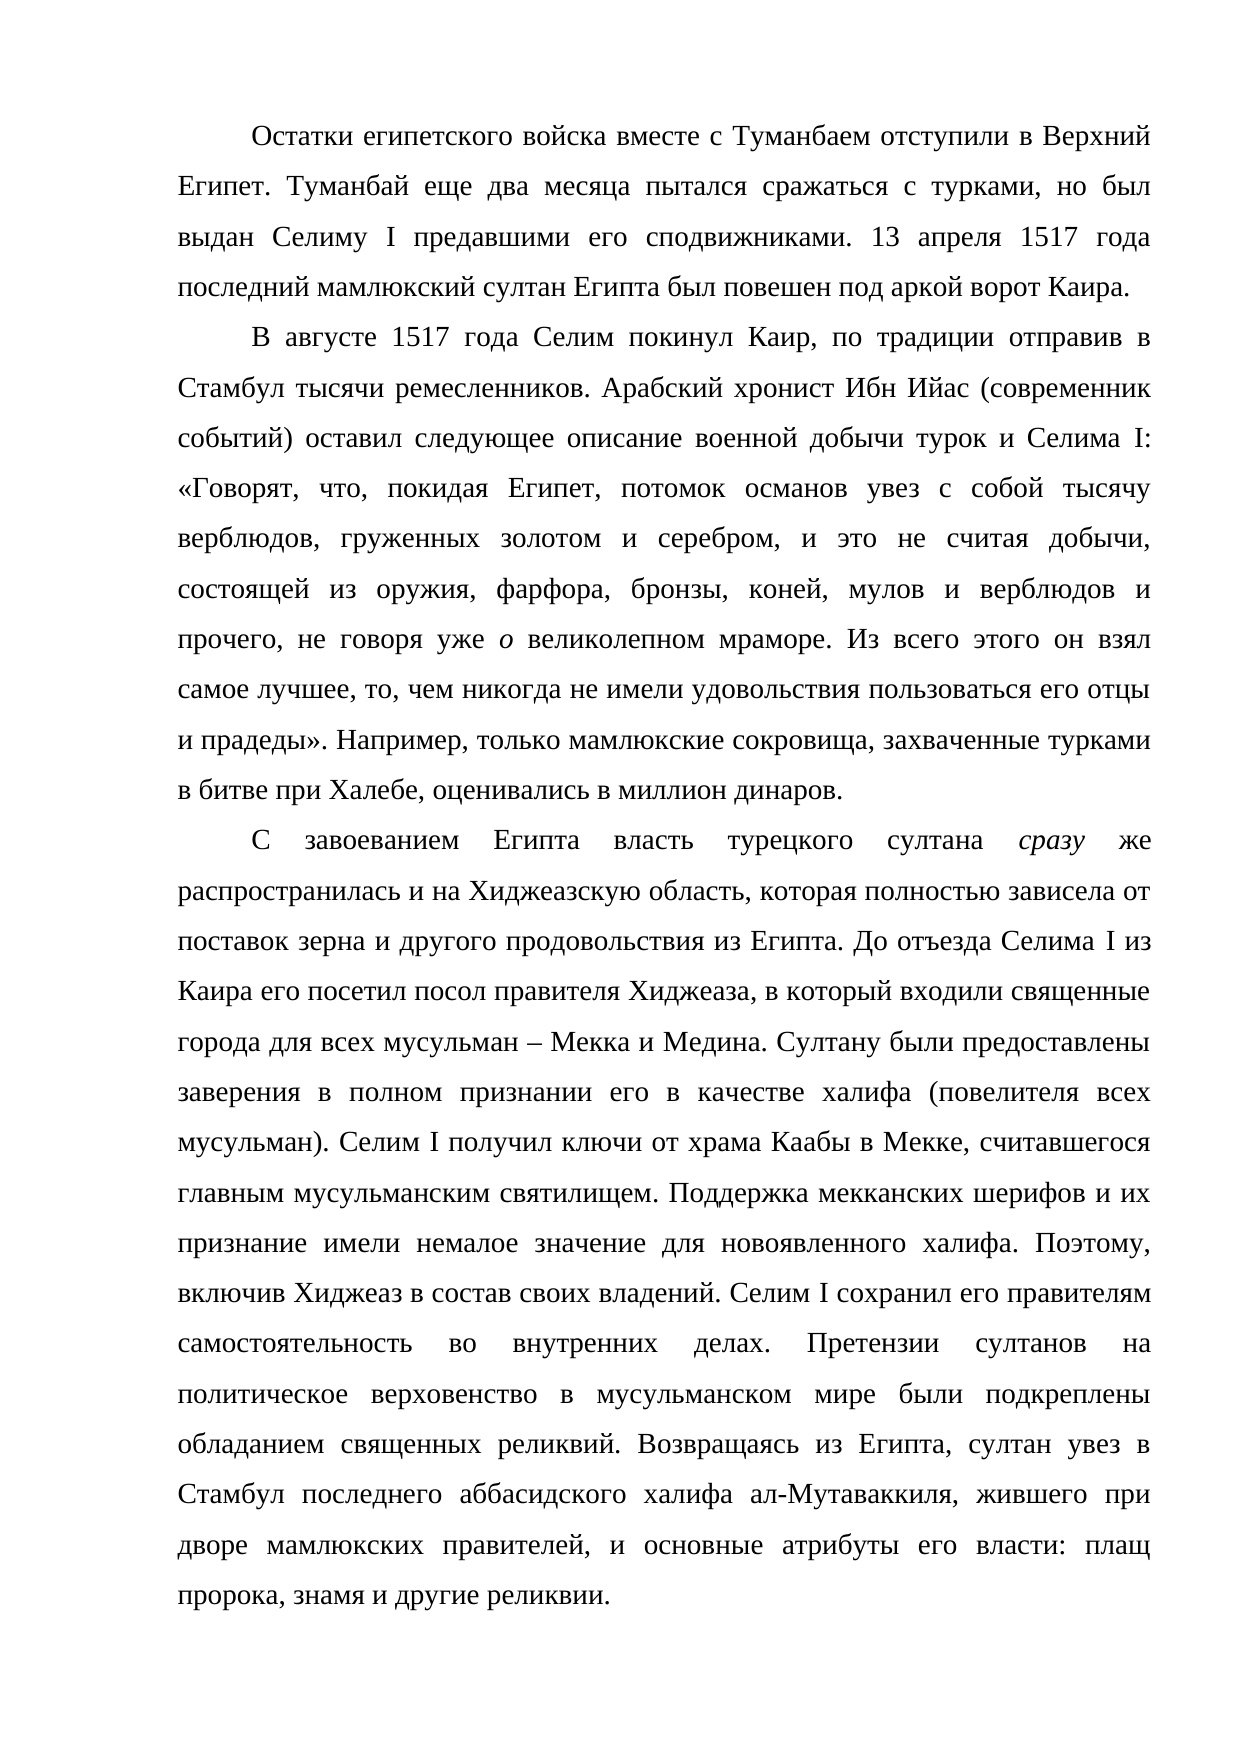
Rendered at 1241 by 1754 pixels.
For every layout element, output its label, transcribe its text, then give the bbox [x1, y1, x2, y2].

text В августе 1517 года Селим покинул Каир, по традиции отправив в Стамбул тысячи ремесленников. Арабский хронист Ибн Ийас (современник событий) оставил следующее описание военной добычи турок и Селима I: «Говорят, что, покидая Египет, потомок османов увез с собой тысячу верблюдов, груженных золотом и серебром, и это не считая добычи, состоящей из оружия, фарфора, бронзы, коней, мулов и верблюдов и прочего, не говоря уже о великолепном мраморе. Из всего этого он взял самое лучшее, то, чем никогда не имели удовольствия пользоваться его отцы и прадеды». Например, только мамлюкские сокровища, захваченные турками в битве при Халебе, оценивались в миллион динаров. [177, 319, 1152, 806]
text Остатки египетского войска вместе с Туманбаем отступили в Верхний Египет. Туманбай еще два месяца пытался сражаться с турками, но был выдан Селиму I предавшими его сподвижниками. 13 апреля 1517 года последний мамлюкский султан Египта был повешен под аркой ворот Каира. [177, 118, 1152, 303]
text С завоеванием Египта власть турецкого султана сразу же распространилась и на Хиджеазскую область, которая полностью зависела от поставок зерна и другого продовольствия из Египта. До отъезда Селима I из Каира его посетил посол правителя Хиджеаза, в который входили священные города для всех мусульман – Мекка и Медина. Султану были предоставлены заверения в полном признании его в качестве халифа (повелителя всех мусульман). Селим I получил ключи от храма Каабы в Мекке, считавшегося главным мусульманским святилищем. Поддержка мекканских шерифов и их признание имели немалое значение для новоявленного халифа. Поэтому, включив Хиджеаз в состав своих владений. Селим I сохранил его правителям самостоятельность во внутренних делах. Претензии султанов на политическое верховенство в мусульманском мире были подкреплены обладанием священных реликвий. Возвращаясь из Египта, султан увез в Стамбул последнего аббасидского халифа ал-Мутаваккиля, жившего при дворе мамлюкских правителей, и основные атрибуты его власти: плащ пророка, знамя и другие реликвии. [177, 822, 1152, 1611]
